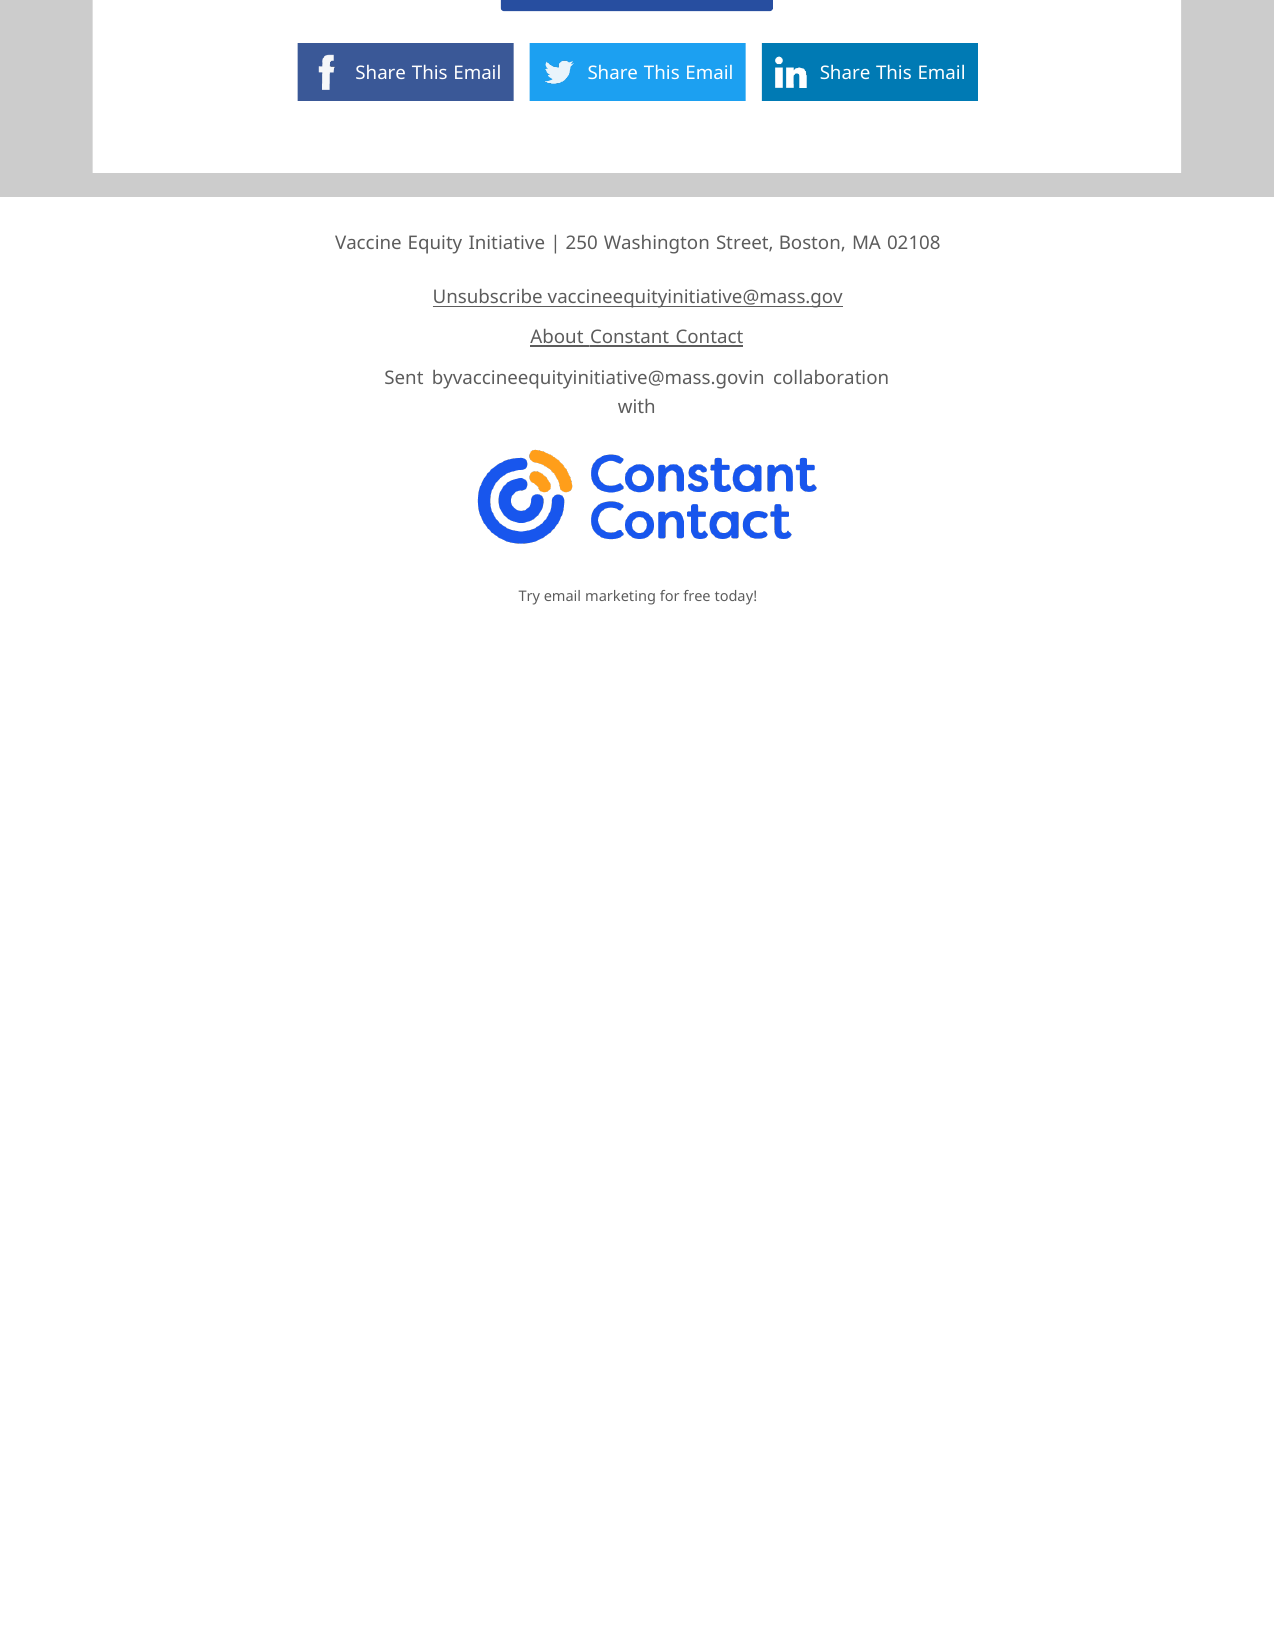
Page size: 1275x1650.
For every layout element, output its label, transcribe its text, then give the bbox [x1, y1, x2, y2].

picture [776, 68, 782, 87]
picture [529, 43, 588, 101]
picture [477, 448, 818, 545]
text About Constant Contact [304, 323, 970, 349]
picture [297, 43, 356, 101]
picture [787, 68, 806, 87]
text Sent byvaccineequityinitiative@mass.govin collaboration with [363, 365, 909, 418]
text Try email marketing for free today! [305, 585, 970, 605]
text Vaccine Equity Initiative | 250 Washington Street, Boston, MA 02108 Unsubscribe vaccineequityinitiative@mass.gov [305, 206, 970, 315]
